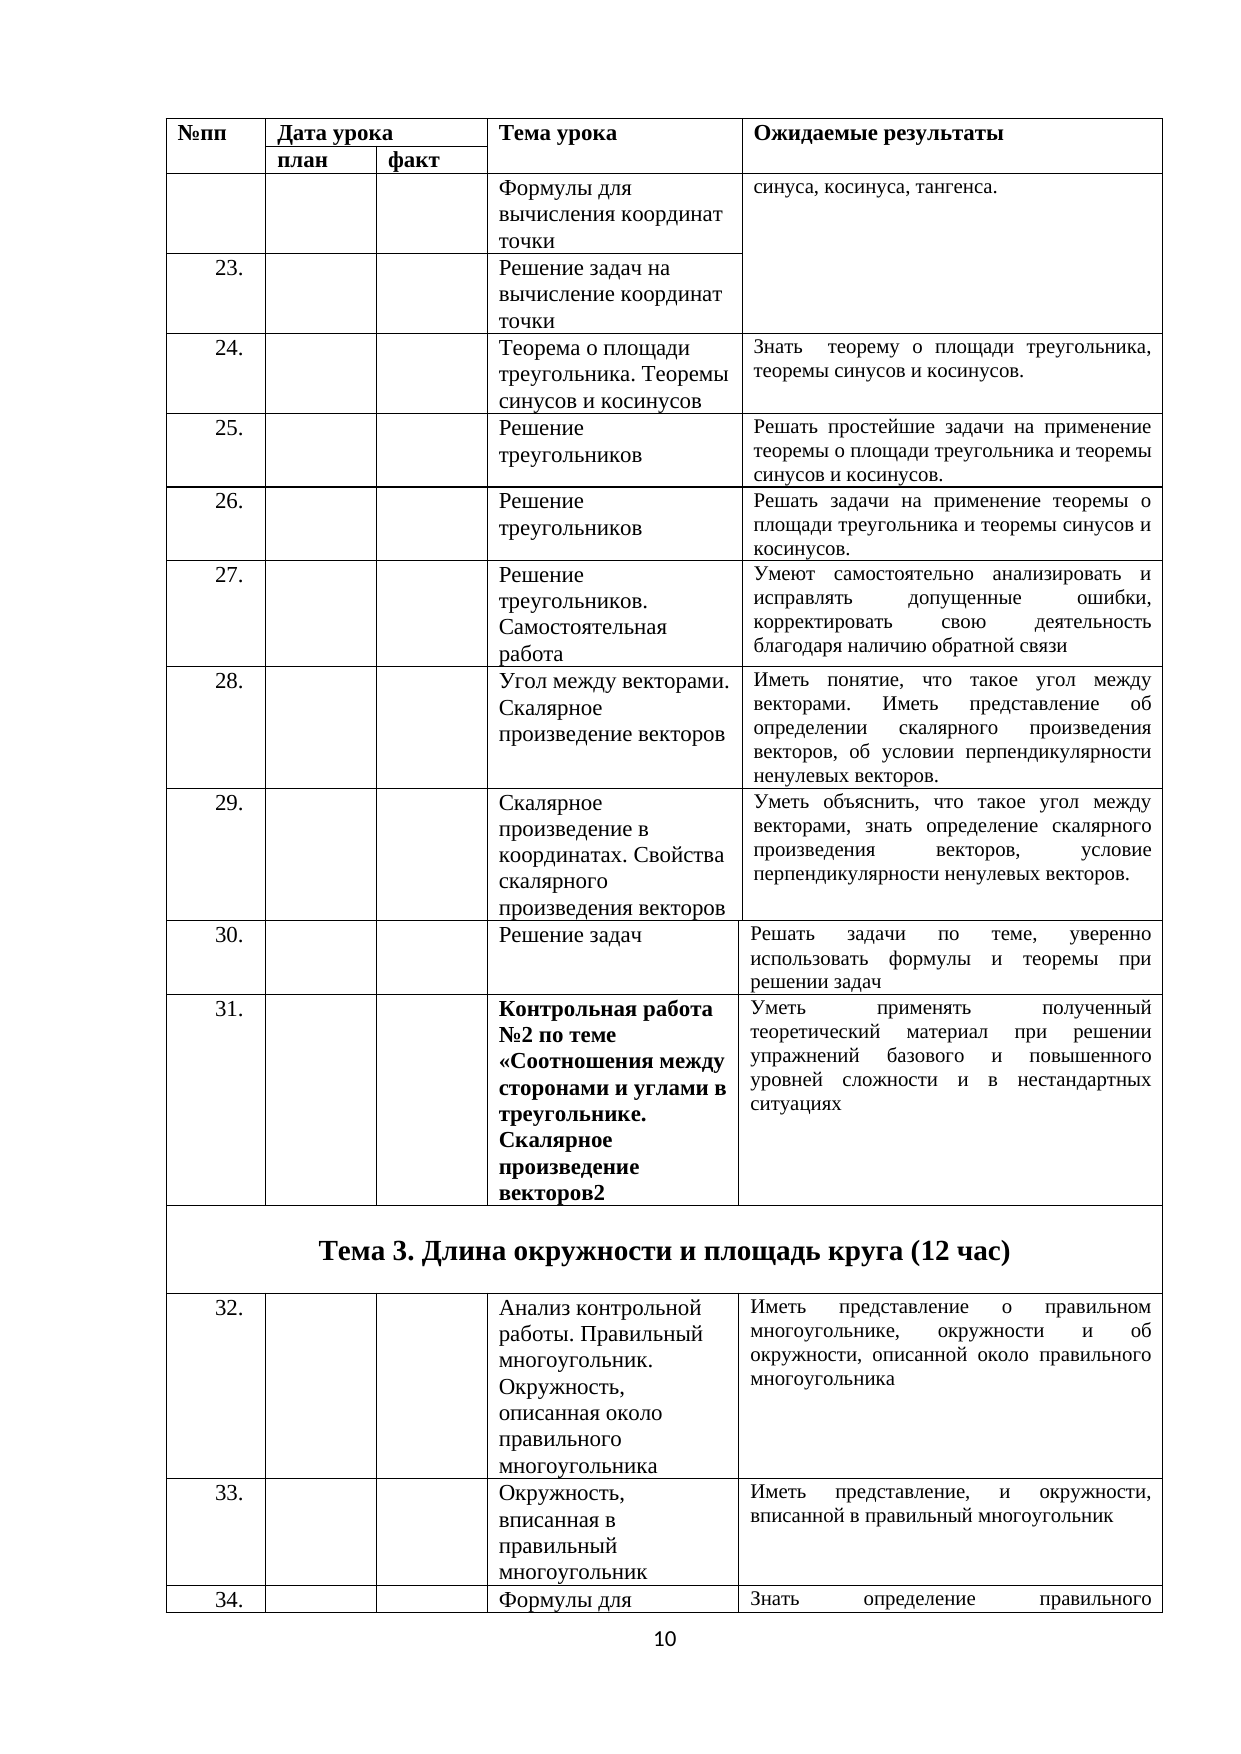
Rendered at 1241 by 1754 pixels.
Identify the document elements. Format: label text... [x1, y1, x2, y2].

table_cell [167, 254, 265, 333]
table_cell Решение задач [488, 921, 738, 993]
table_cell план [266, 147, 376, 173]
table_cell [167, 561, 265, 666]
table_cell [377, 1586, 487, 1612]
table_header Дата урока [266, 119, 487, 146]
table_cell [266, 561, 376, 666]
table_cell Решать задачи по теме, уверенно использовать формулы и теоремы при решении задач [739, 921, 1162, 993]
table_cell [377, 1294, 487, 1478]
table_cell Решение треугольников. Самостоятельная работа [488, 561, 742, 666]
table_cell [488, 1586, 738, 1612]
table_cell Решение треугольников [488, 488, 742, 560]
table_cell [377, 667, 487, 787]
table_cell [167, 995, 265, 1205]
table_cell Анализ контрольной работы. Правильный многоугольник. Окружность, описанная около правильного многоугольника [488, 1294, 738, 1478]
table_cell [167, 414, 265, 486]
table_header Ожидаемые результаты [743, 119, 1162, 173]
table_cell Угол между векторами. Скалярное произведение векторов [488, 667, 742, 787]
table_cell [167, 488, 265, 560]
table_cell [377, 789, 487, 920]
table_cell [266, 254, 376, 333]
table_cell [266, 667, 376, 787]
table_cell [266, 789, 376, 920]
table_cell [266, 1586, 376, 1612]
table_cell [266, 488, 376, 560]
table_cell [377, 995, 487, 1205]
table_cell [266, 995, 376, 1205]
table_cell Иметь понятие, что такое угол между векторами. Иметь представление об определении скалярного произведения векторов, об условии перпендикулярности ненулевых векторов. [743, 667, 1162, 787]
table_cell [167, 667, 265, 787]
table_cell [167, 789, 265, 920]
table_cell [377, 561, 487, 666]
table_cell Иметь представление, и окружности, вписанной в правильный многоугольник [739, 1479, 1162, 1585]
table_cell Тема 3. Длина окружности и площадь круга (12 час) [167, 1206, 1162, 1293]
table_cell Теорема о площади треугольника. Теоремы синусов и косинусов [488, 334, 742, 413]
table_cell [266, 174, 376, 253]
table_cell [266, 1294, 376, 1478]
table_cell [167, 1479, 265, 1585]
table_cell [266, 1479, 376, 1585]
table_cell Знать теорему о площади треугольника, теоремы синусов и косинусов. [743, 334, 1162, 413]
table_cell Решение задач на вычисление координат точки [488, 254, 742, 333]
table_cell Иметь представление о правильном многоугольнике, окружности и об окружности, описанной около правильного многоугольника [739, 1294, 1162, 1478]
table_cell [167, 1586, 265, 1612]
table_cell [377, 254, 487, 333]
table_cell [488, 174, 742, 253]
table_cell Умеют самостоятельно анализировать и исправлять допущенные ошибки, корректировать свою деятельность благодаря наличию обратной связи [743, 561, 1162, 666]
table_cell Скалярное произведение в координатах. Свойства скалярного произведения векторов [488, 789, 742, 920]
table_cell [266, 334, 376, 413]
table_cell Уметь объяснить, что такое угол между векторами, знать определение скалярного произведения векторов, условие перпендикулярности ненулевых векторов. [743, 789, 1162, 920]
table_cell [167, 921, 265, 993]
table_cell [377, 414, 487, 486]
table_cell [266, 414, 376, 486]
table_cell [167, 174, 265, 253]
table_cell [266, 921, 376, 993]
table_cell Решать задачи на применение теоремы о площади треугольника и теоремы синусов и косинусов. [743, 488, 1162, 560]
table_cell [377, 921, 487, 993]
table_cell [377, 334, 487, 413]
table_cell Окружность, вписанная в правильный многоугольник [488, 1479, 738, 1585]
table_cell Контрольная работа №2 по теме «Соотношения между сторонами и углами в треугольнике. Скалярное произведение векторов2 [488, 995, 738, 1205]
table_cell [739, 1586, 1162, 1612]
table_cell Решение треугольников [488, 414, 742, 486]
table_header Тема урока [488, 119, 742, 173]
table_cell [743, 174, 1162, 333]
table_cell [167, 1294, 265, 1478]
table_cell Уметь применять полученный теоретический материал при решении упражнений базового и повышенного уровней сложности и в нестандартных ситуациях [739, 995, 1162, 1205]
table_cell [377, 488, 487, 560]
table_cell [167, 334, 265, 413]
table_cell [377, 174, 487, 253]
table_header №пп [167, 119, 265, 173]
table_cell факт [377, 147, 487, 173]
table_cell Решать простейшие задачи на применение теоремы о площади треугольника и теоремы синусов и косинусов. [743, 414, 1162, 486]
table_cell [377, 1479, 487, 1585]
